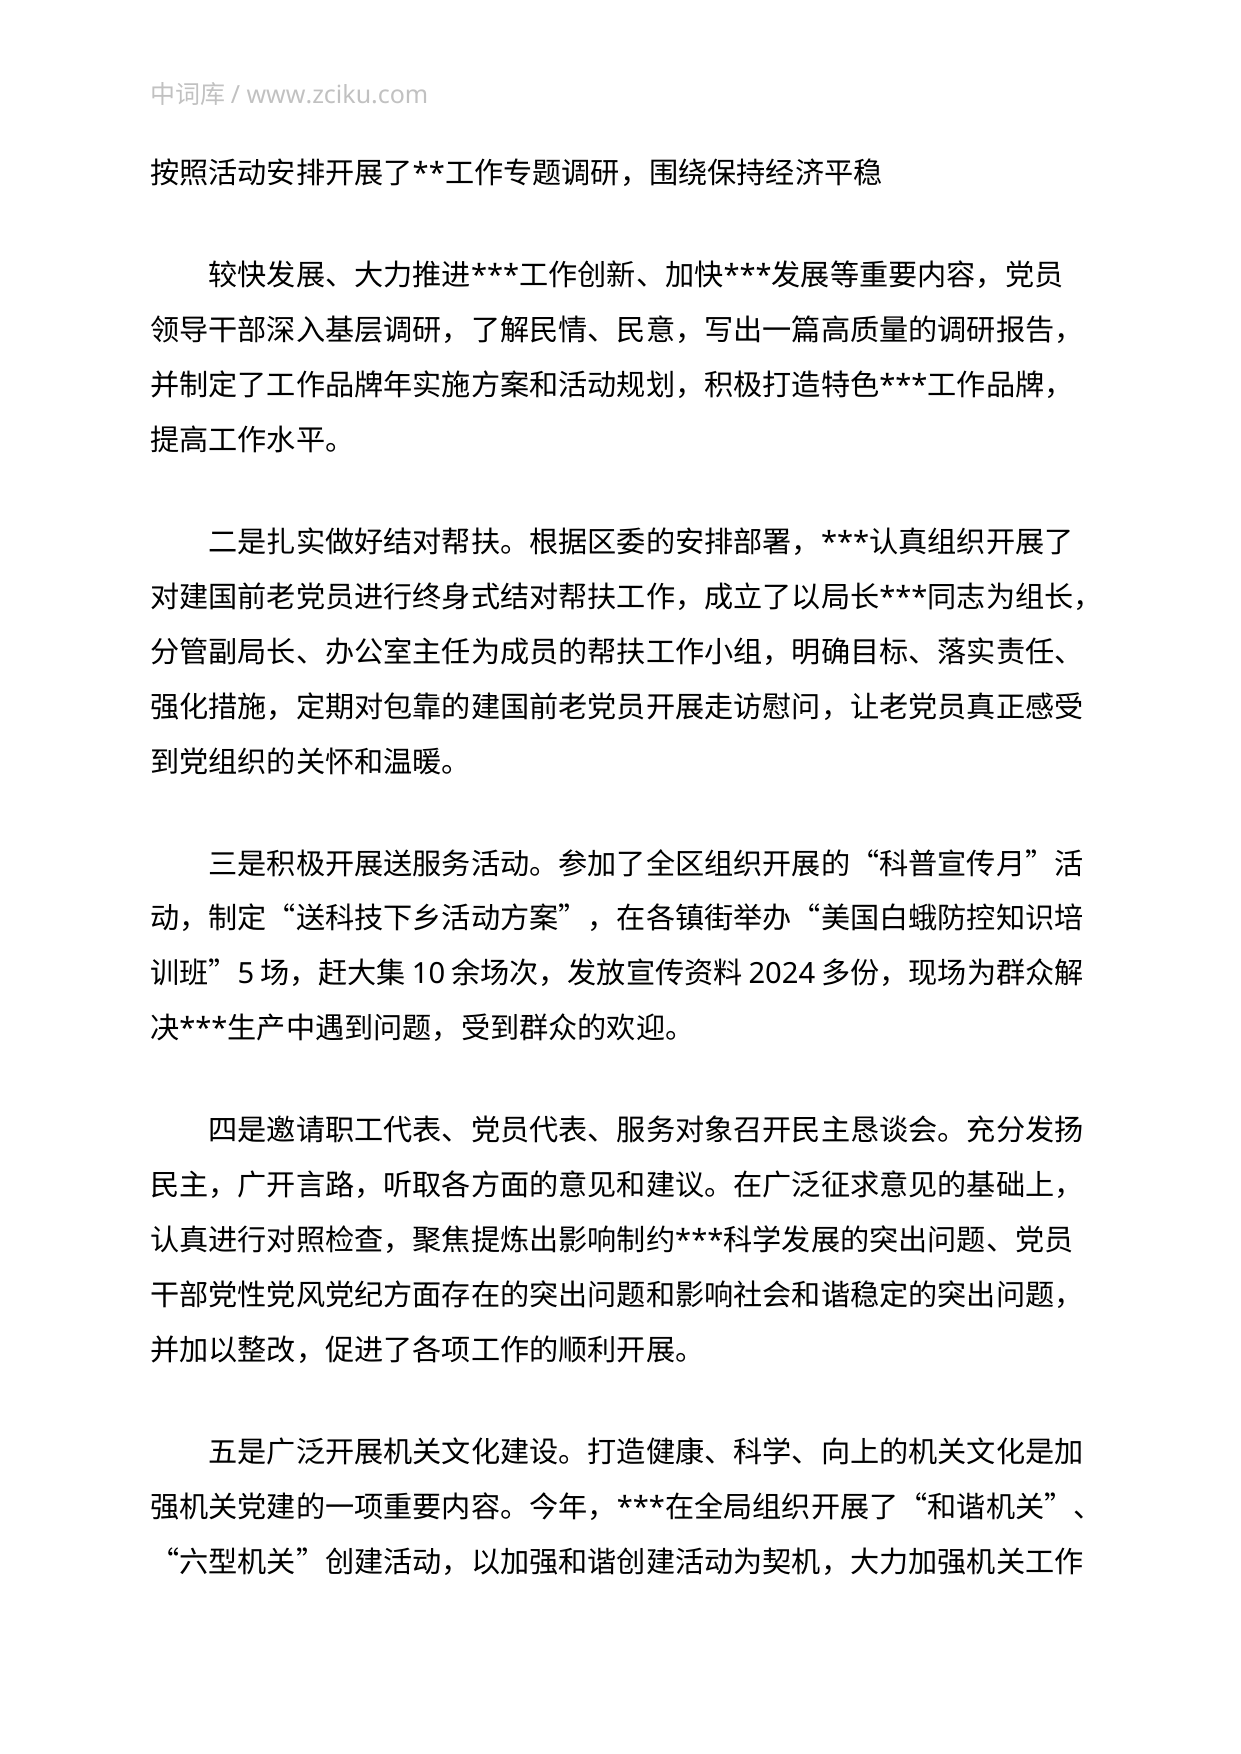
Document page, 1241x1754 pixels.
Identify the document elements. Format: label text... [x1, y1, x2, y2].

text 三是积极开展送服务活动。参加了全区组织开展的“科普宣传月”活动，制定“送科技下乡活动方案”，在各镇街举办“美国白蛾防控知识培训班”5场，赶大集10余场次，发放宣传资料2024多份，现场为群众解决***生产中遇到问题，受到群众的欢迎。 [150, 840, 1090, 1047]
text 二是扎实做好结对帮扶。根据区委的安排部署，***认真组织开展了对建国前老党员进行终身式结对帮扶工作，成立了以局长***同志为组长，分管副局长、办公室主任为成员的帮扶工作小组，明确目标、落实责任、强化措施，定期对包靠的建国前老党员开展走访慰问，让老党员真正感受到党组织的关怀和温暖。 [150, 519, 1090, 781]
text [150, 1428, 1090, 1581]
text 四是邀请职工代表、党员代表、服务对象召开民主恳谈会。充分发扬民主，广开言路，听取各方面的意见和建议。在广泛征求意见的基础上，认真进行对照检查，聚焦提炼出影响制约***科学发展的突出问题、党员干部党性党风党纪方面存在的突出问题和影响社会和谐稳定的突出问题，并加以整改，促进了各项工作的顺利开展。 [150, 1107, 1090, 1369]
text 较快发展、大力推进***工作创新、加快***发展等重要内容，党员领导干部深入基层调研，了解民情、民意，写出一篇高质量的调研报告，并制定了工作品牌年实施方案和活动规划，积极打造特色***工作品牌，提高工作水平。 [150, 252, 1090, 459]
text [150, 150, 1090, 192]
